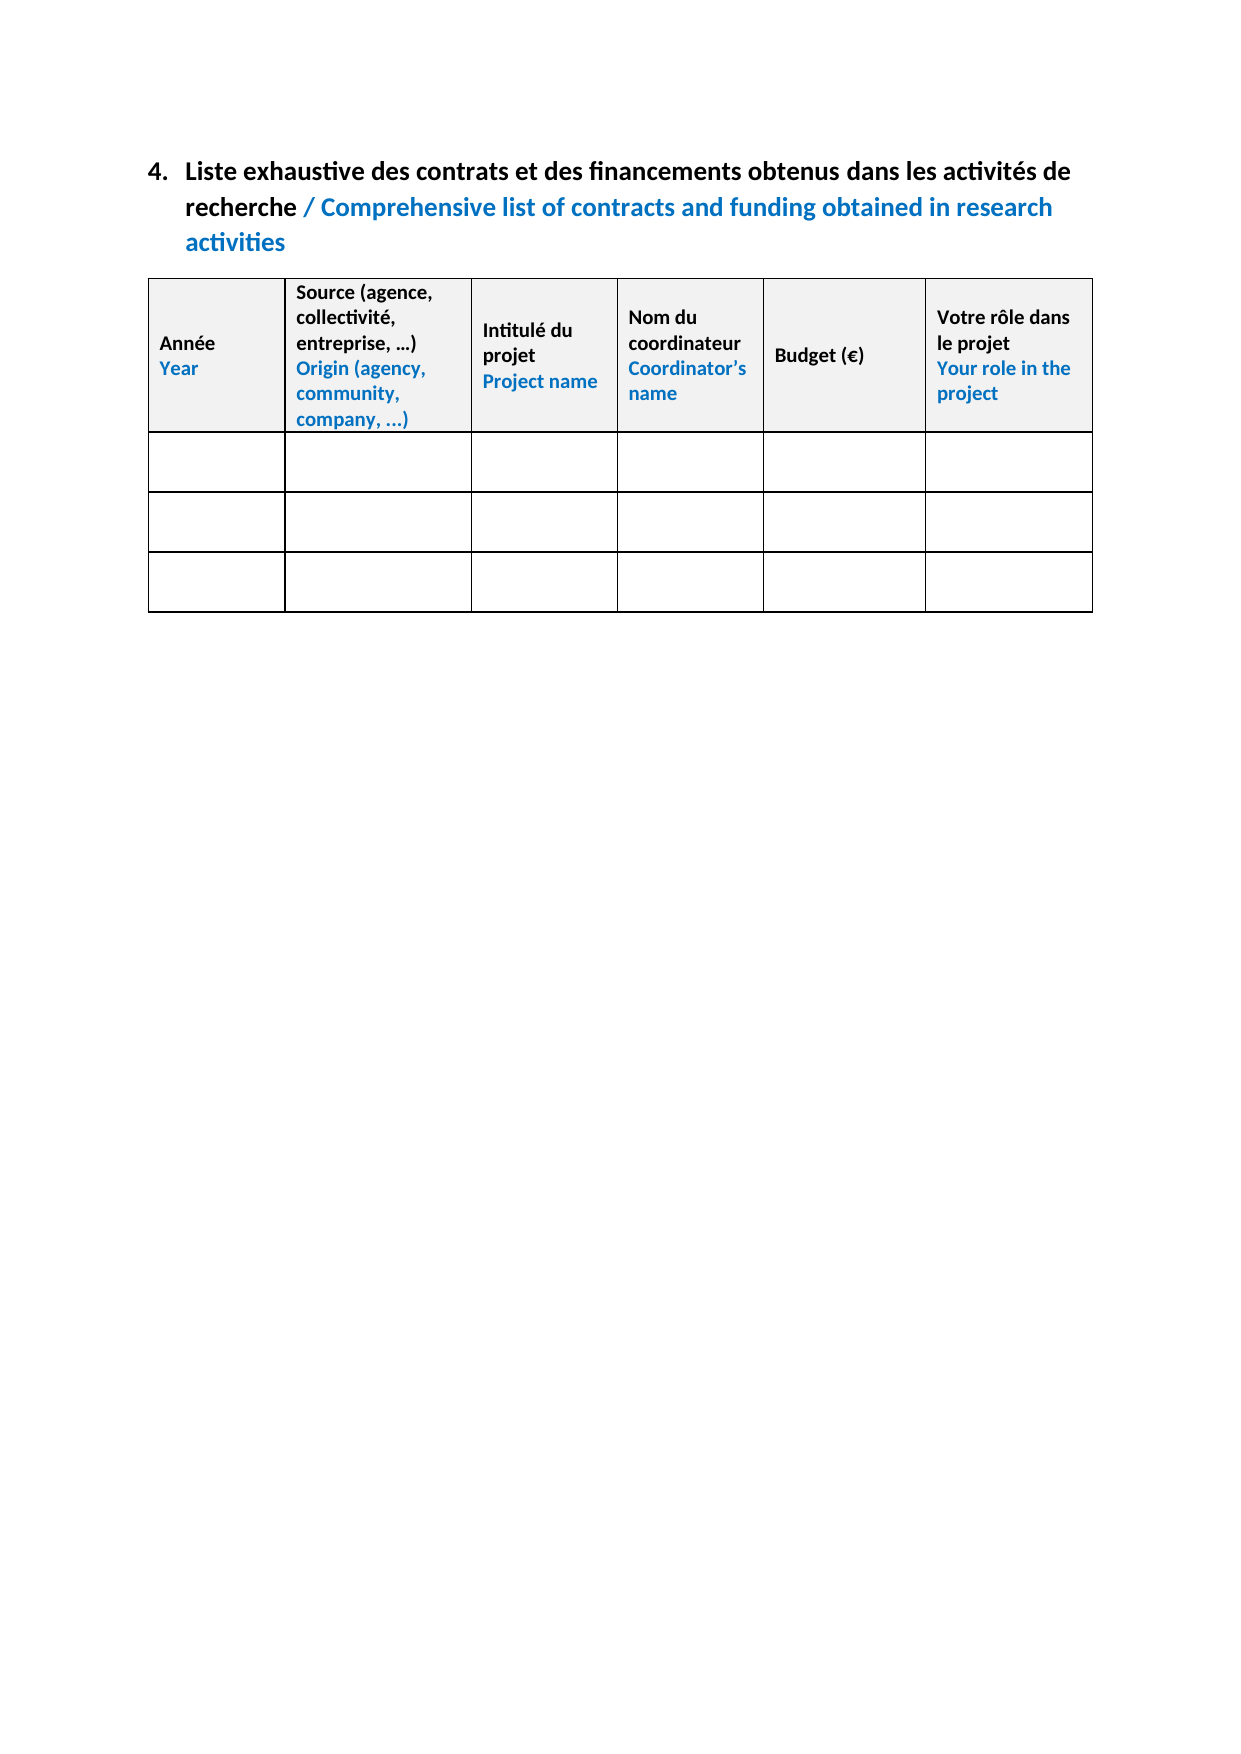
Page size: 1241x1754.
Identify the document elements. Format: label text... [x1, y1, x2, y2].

table_header Nom du coordinateur Coordinator’s name [618, 279, 763, 431]
table_header Budget (€) [764, 279, 925, 431]
table_header Votre rôle dans le projet Your role in the project [926, 279, 1092, 431]
text Liste exhaustive des contrats et des financements obtenus dans les activités de recherche / Comprehensive list of contracts and funding obtained in research activities [148, 154, 1093, 259]
table_cell [764, 553, 925, 611]
table_cell [618, 493, 763, 551]
table_header Intitulé du projet Project name [472, 279, 617, 431]
table_cell [926, 493, 1092, 551]
table_cell [764, 433, 925, 491]
table_cell [149, 433, 284, 491]
table_cell [472, 493, 617, 551]
table_cell [926, 433, 1092, 491]
table_cell [618, 553, 763, 611]
table_cell [286, 493, 471, 551]
table_header Source (agence, collectivité, entreprise, …) Origin (agency, community, company, ...) [286, 279, 471, 431]
table_cell [926, 553, 1092, 611]
table_cell [764, 493, 925, 551]
table_cell [149, 493, 284, 551]
table_cell [149, 553, 284, 611]
table_header Année Year [149, 279, 284, 431]
table_cell [286, 553, 471, 611]
table_cell [618, 433, 763, 491]
table_cell [472, 433, 617, 491]
table_cell [286, 433, 471, 491]
table_cell [472, 553, 617, 611]
